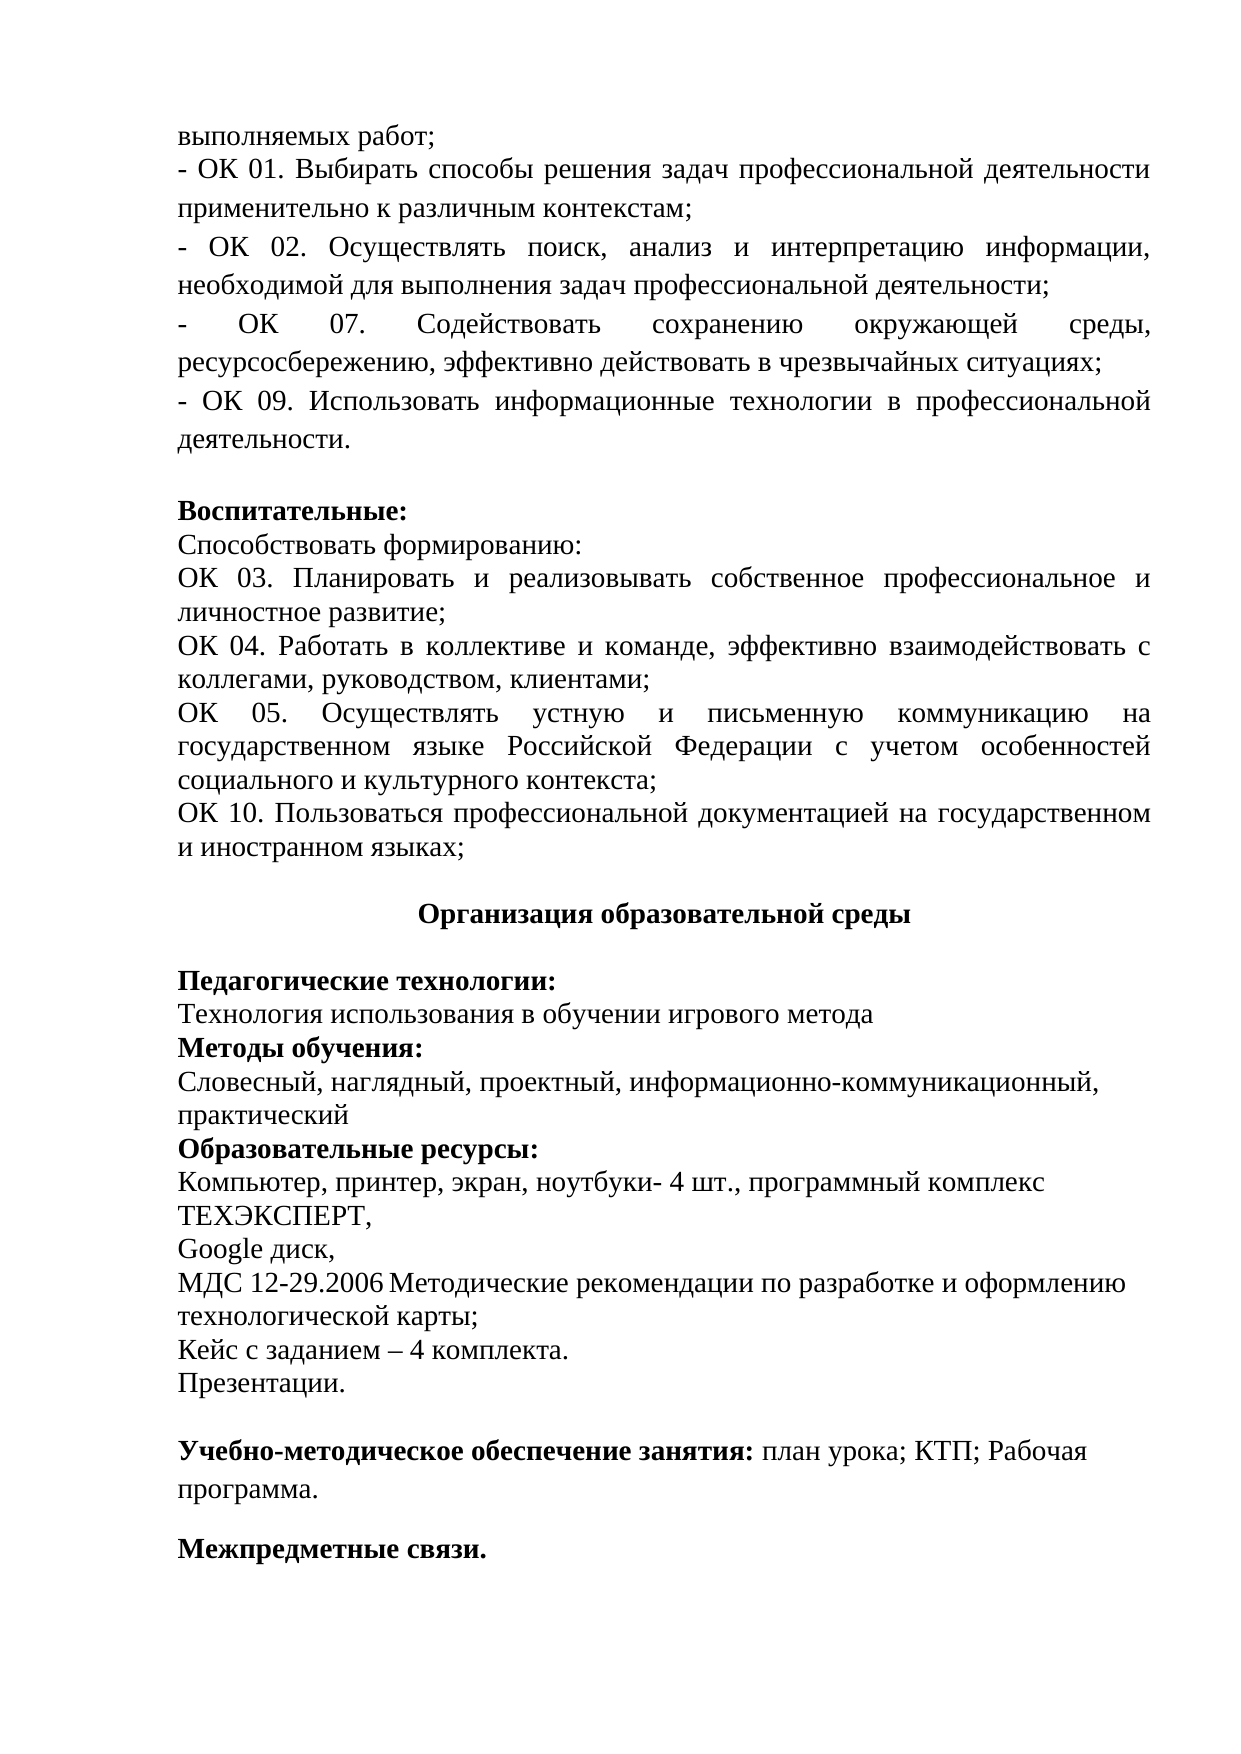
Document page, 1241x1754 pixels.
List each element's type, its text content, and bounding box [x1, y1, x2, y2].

text ОК 04. Работать в коллективе и команде, эффективно взаимодействовать с коллегами, руководством, клиентами; [177, 628, 1152, 695]
text - ОК 02. Осуществлять поиск, анализ и интерпретацию информации, необходимой для выполнения задач профессиональной деятельности; [177, 229, 1152, 301]
text Словесный, наглядный, проектный, информационно-коммуникационный, практический [177, 1064, 1152, 1131]
text Компьютер, принтер, экран, ноутбуки- 4 шт., программный комплекс ТЕХЭКСПЕРТ, [177, 1164, 1152, 1231]
text Межпредметные связи. [177, 1531, 1152, 1564]
text Кейс с заданием – 4 комплекта. [177, 1332, 1152, 1366]
text Учебно-методическое обеспечение занятия: план урока; КТП; Рабочая программа. [177, 1433, 1152, 1505]
text Способствовать формированию: [177, 527, 1152, 561]
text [177, 118, 1148, 152]
text ОК 03. Планировать и реализовывать собственное профессиональное и личностное развитие; [177, 561, 1152, 628]
text Образовательные ресурсы: [177, 1131, 1152, 1164]
text Презентации. [177, 1366, 1152, 1399]
text Методы обучения: [177, 1030, 1152, 1064]
text - ОК 07. Содействовать сохранению окружающей среды, ресурсосбережению, эффективно действовать в чрезвычайных ситуациях; [177, 306, 1152, 378]
text Воспитательные: [177, 493, 1152, 527]
text ОК 10. Пользоваться профессиональной документацией на государственном и иностранном языках; [177, 795, 1152, 862]
text Педагогические технологии: [177, 963, 1152, 997]
text Технология использования в обучении игрового метода [177, 997, 1152, 1030]
text ОК 05. Осуществлять устную и письменную коммуникацию на государственном языке Российской Федерации с учетом особенностей социального и культурного контекста; [177, 695, 1152, 795]
text - ОК 09. Использовать информационные технологии в профессиональной деятельности. [177, 383, 1152, 455]
text Googlе диск, [177, 1231, 1152, 1265]
text Организация образовательной среды [177, 896, 1152, 929]
text МДС 12-29.2006 Методические рекомендации по разработке и оформлению технологической карты; [177, 1265, 1152, 1332]
text - ОК 01. Выбирать способы решения задач профессиональной деятельности применительно к различным контекстам; [177, 152, 1152, 224]
